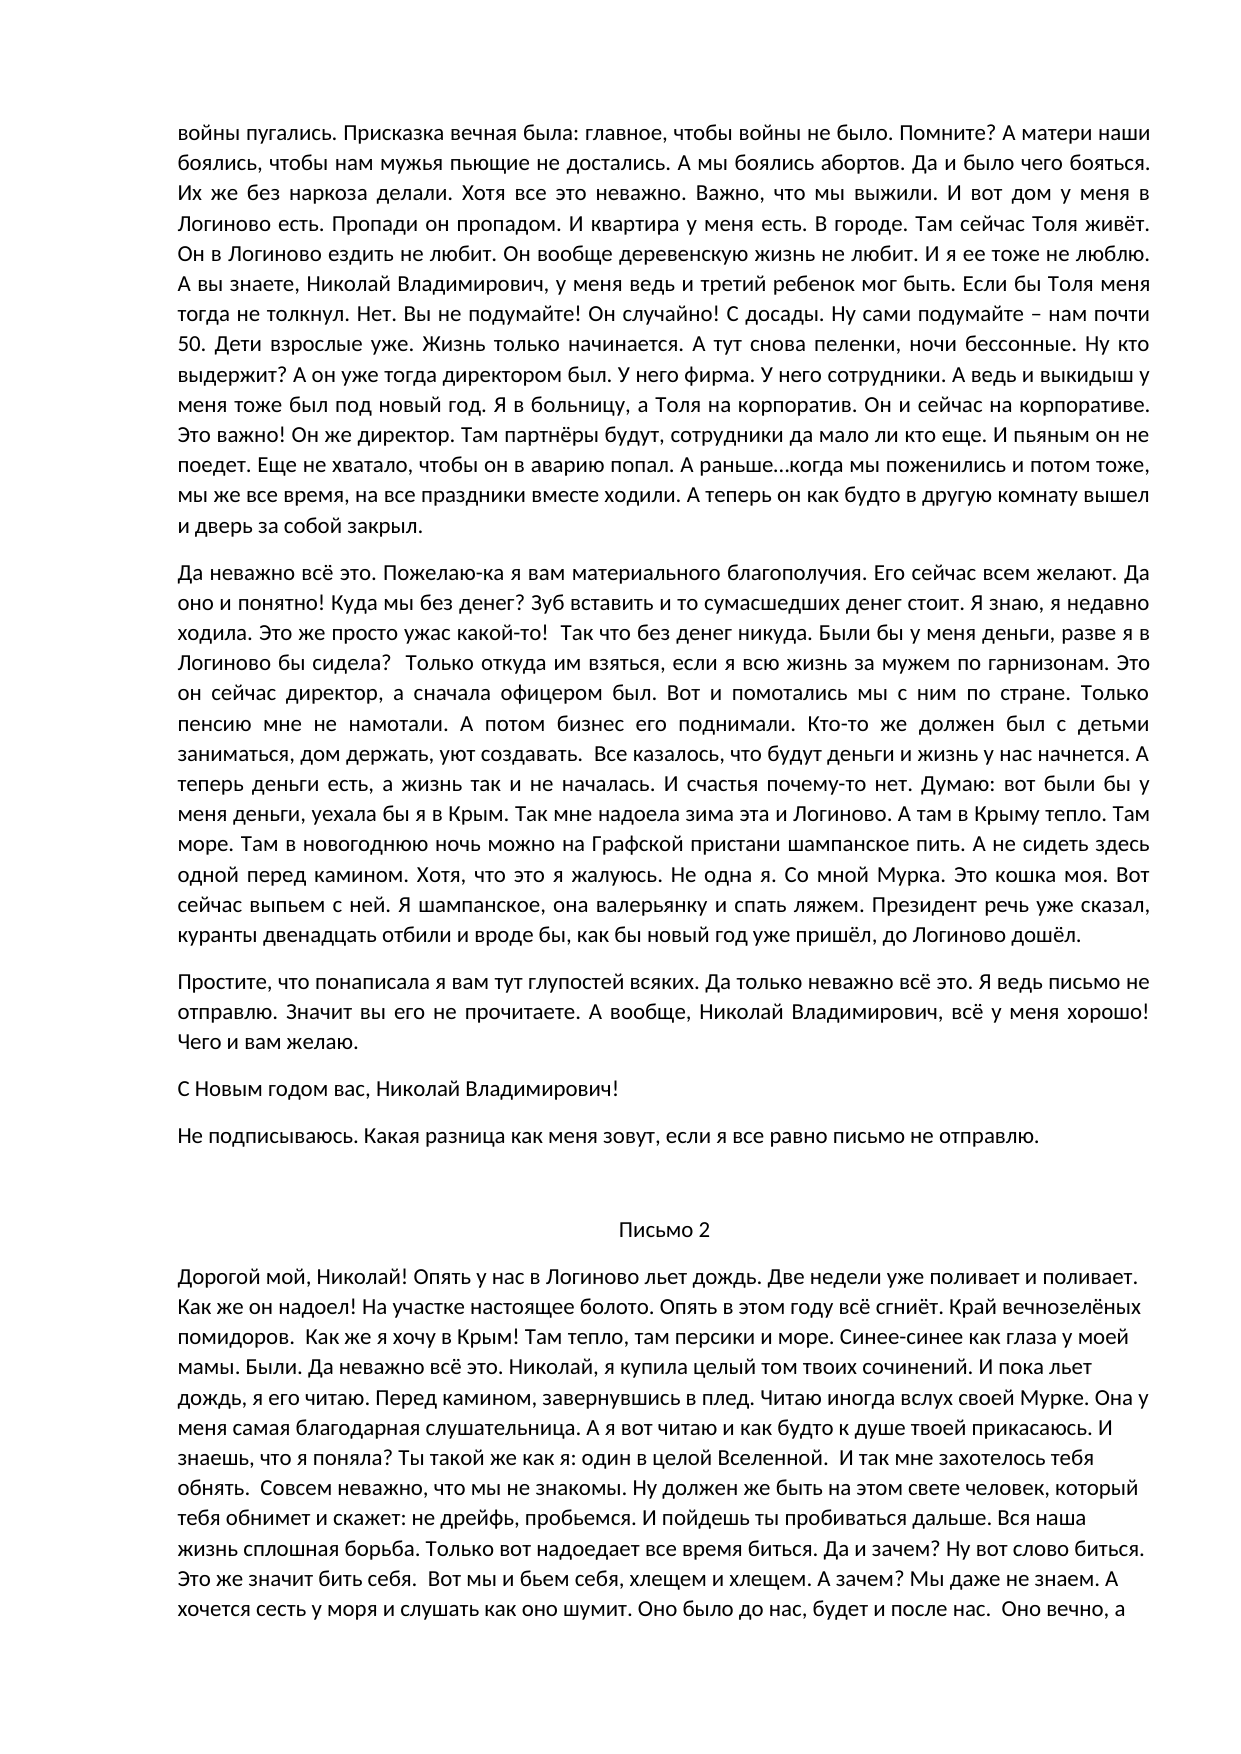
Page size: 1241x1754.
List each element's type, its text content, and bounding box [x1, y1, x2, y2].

text Простите, что понаписала я вам тут глупостей всяких. Да только неважно всё это. Я ведь письмо не отправлю. Значит вы его не прочитаете. А вообще, Николай Владимирович, всё у меня хорошо! Чего и вам желаю. [177, 967, 1152, 1056]
text Да неважно всё это. Пожелаю-ка я вам материального благополучия. Его сейчас всем желают. Да оно и понятно! Куда мы без денег? Зуб вставить и то сумасшедших денег стоит. Я знаю, я недавно ходила. Это же просто ужас какой-то! Так что без денег никуда. Были бы у меня деньги, разве я в Логиново бы сидела? Только откуда им взяться, если я всю жизнь за мужем по гарнизонам. Это он сейчас директор, а сначала офицером был. Вот и помотались мы с ним по стране. Только пенсию мне не намотали. А потом бизнес его поднимали. Кто-то же должен был с детьми заниматься, дом держать, уют создавать. Все казалось, что будут деньги и жизнь у нас начнется. А теперь деньги есть, а жизнь так и не началась. И счастья почему-то нет. Думаю: вот были бы у меня деньги, уехала бы я в Крым. Так мне надоела зима эта и Логиново. А там в Крыму тепло. Там море. Там в новогоднюю ночь можно на Графской пристани шампанское пить. А не сидеть здесь одной перед камином. Хотя, что это я жалуюсь. Не одна я. Со мной Мурка. Это кошка моя. Вот сейчас выпьем с ней. Я шампанское, она валерьянку и спать ляжем. Президент речь уже сказал, куранты двенадцать отбили и вроде бы, как бы новый год уже пришёл, до Логиново дошёл. [177, 558, 1152, 948]
text С Новым годом вас, Николай Владимирович! [177, 1074, 1152, 1102]
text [177, 118, 1152, 539]
text Письмо 2 [177, 1215, 1152, 1243]
text Не подписываюсь. Какая разница как меня зовут, если я все равно письмо не отправлю. [177, 1121, 1152, 1149]
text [177, 1262, 1152, 1622]
